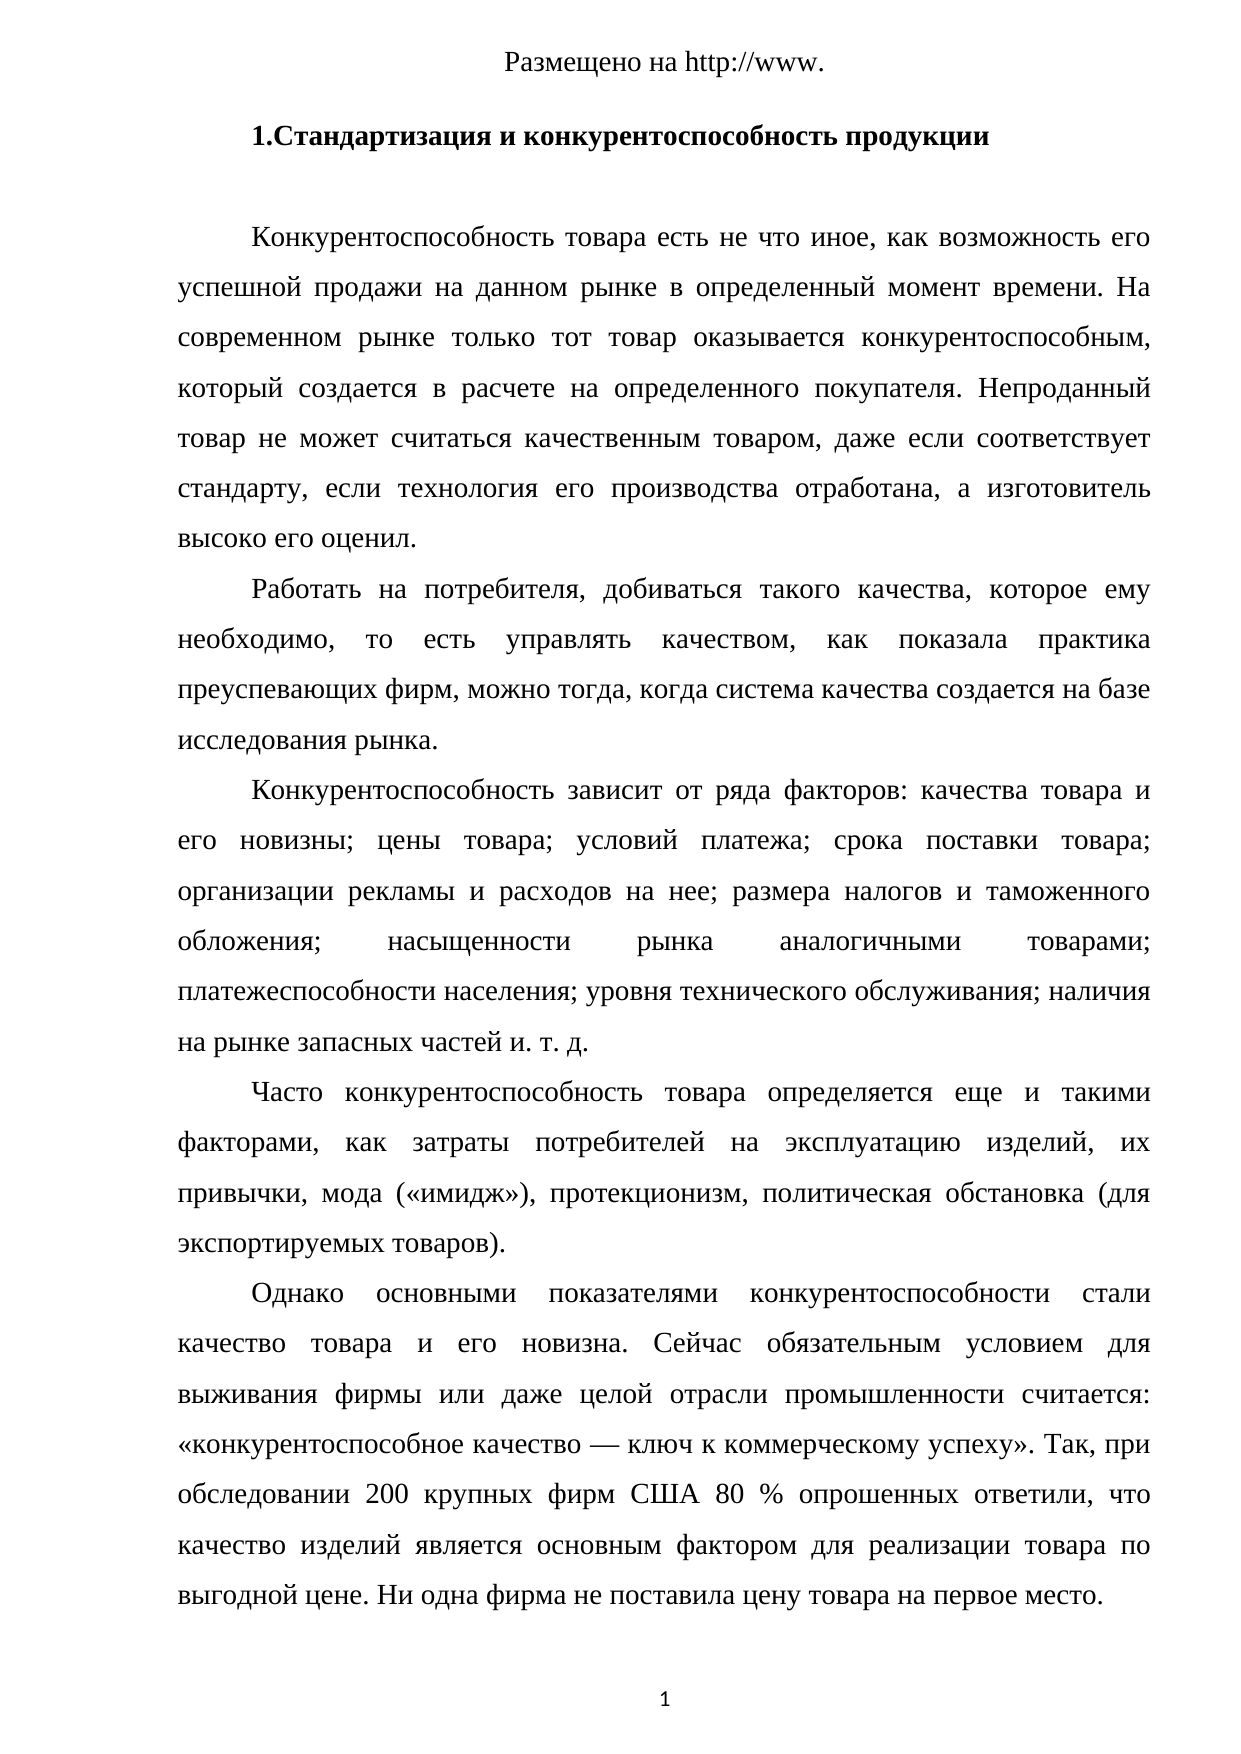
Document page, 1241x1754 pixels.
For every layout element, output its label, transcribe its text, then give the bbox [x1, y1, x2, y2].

text Часто конкурентоспособность товара определяется еще и такими факторами, как затраты потребителей на эксплуатацию изделий, их привычки, мода («имидж»), протекционизм, политическая обстановка (для экспортируемых товаров). [177, 1074, 1152, 1258]
text 1.Стандартизация и конкурентоспособность продукции [177, 118, 1152, 152]
text Конкурентоспособность зависит от ряда факторов: качества товара и его новизны; цены товара; условий платежа; срока поставки товара; организации рекламы и расходов на нее; размера налогов и таможенного обложения; насыщенности рынка аналогичными товарами; платежеспособности населения; уровня технического обслуживания; наличия на рынке запасных частей и. т. д. [177, 772, 1152, 1057]
text Работать на потребителя, добиваться такого качества, которое ему необходимо, то есть управлять качеством, как показала практика преуспевающих фирм, можно тогда, когда система качества создается на базе исследования рынка. [177, 571, 1152, 755]
text Однако основными показателями конкурентоспособности стали качество товара и его новизна. Сейчас обязательным условием для выживания фирмы или даже целой отрасли промышленности считается: «конкурентоспособное качество — ключ к коммерческому успеху». Так, при обследовании 200 крупных фирм США 80 % опрошенных ответили, что качество изделий является основным фактором для реализации товара по выгодной цене. Ни одна фирма не поставила цену товара на первое место. [177, 1275, 1152, 1611]
text Конкурентоспособность товара есть не что иное, как возможность его успешной продажи на данном рынке в определенный момент времени. На современном рынке только тот товар оказывается конкурентоспособным, который создается в расчете на определенного покупателя. Непроданный товар не может считаться качественным товаром, даже если соответствует стандарту, если технология его производства отработана, а изготовитель высоко его оценил. [177, 219, 1152, 554]
